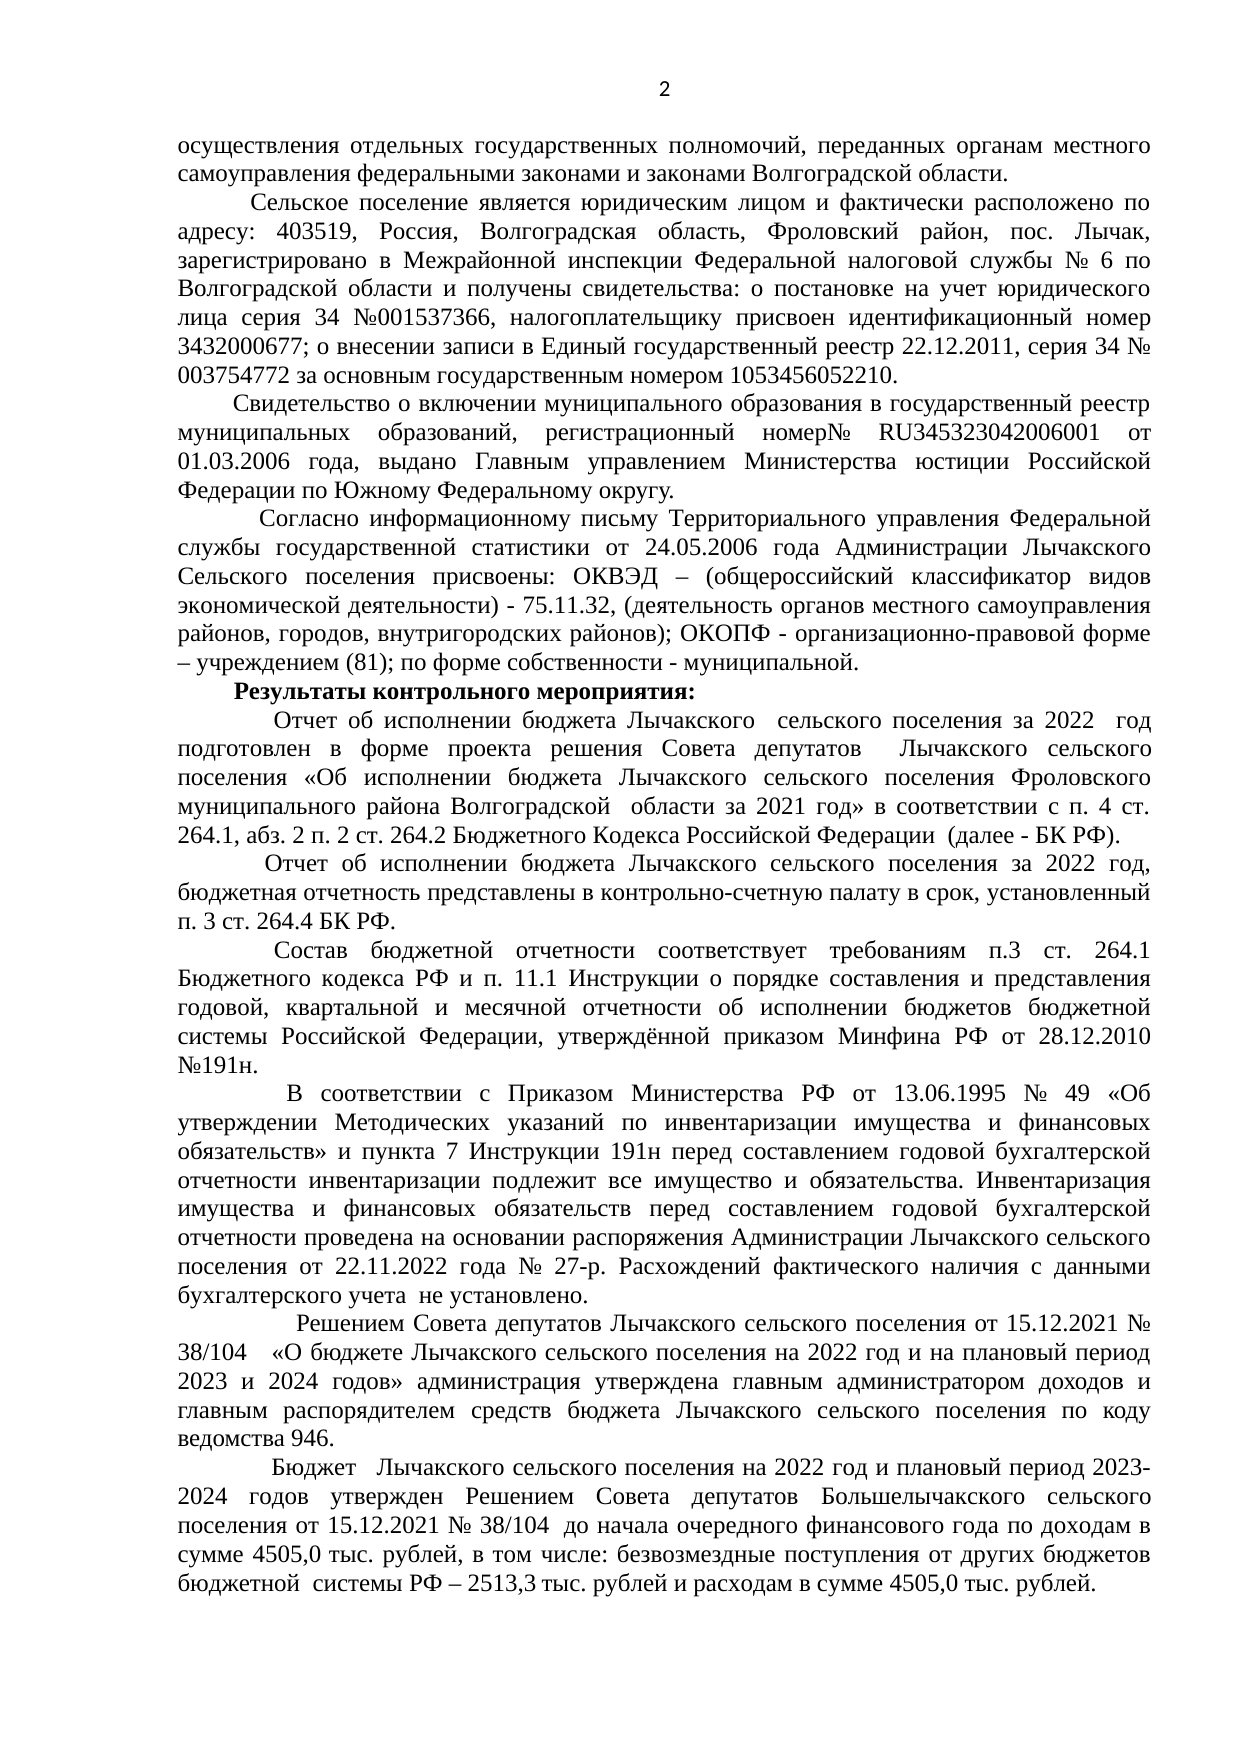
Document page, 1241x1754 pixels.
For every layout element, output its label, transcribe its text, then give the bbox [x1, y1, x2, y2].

text Состав бюджетной отчетности соответствует требованиям п.3 ст. 264.1 Бюджетного кодекса РФ и п. 11.1 Инструкции о порядке составления и представления годовой, квартальной и месячной отчетности об исполнении бюджетов бюджетной системы Российской Федерации, утверждённой приказом Минфина РФ от 28.12.2010 №191н. [177, 935, 1152, 1078]
text Свидетельство о включении муниципального образования в государственный реестр муниципальных образований, регистрационный номер№ RU345323042006001 от 01.03.2006 года, выдано Главным управлением Министерства юстиции Российской Федерации по Южному Федеральному округу. [177, 388, 1152, 503]
text Сельское поселение является юридическим лицом и фактически расположено по адресу: 403519, Россия, Волгоградская область, Фроловский район, пос. Лычак, зарегистрировано в Межрайонной инспекции Федеральной налоговой службы № 6 по Волгоградской области и получены свидетельства: о постановке на учет юридического лица серия 34 №001537366, налогоплательщику присвоен идентификационный номер 3432000677; о внесении записи в Единый государственный реестр 22.12.2011, серия 34 № 003754772 за основным государственным номером 1053456052210. [177, 187, 1152, 388]
text Решением Совета депутатов Лычакского сельского поселения от 15.12.2021 № 38/104 «О бюджете Лычакского сельского поселения на 2022 год и на плановый период 2023 и 2024 годов» администрация утверждена главным администратором доходов и главным распорядителем средств бюджета Лычакского сельского поселения по коду ведомства 946. [177, 1308, 1152, 1452]
text Согласно информационному письму Территориального управления Федеральной службы государственной статистики от 24.05.2006 года Администрации Лычакского Сельского поселения присвоены: ОКВЭД – (общероссийский классификатор видов экономической деятельности) - 75.11.32, (деятельность органов местного самоуправления районов, городов, внутригородских районов); ОКОПФ - организационно-правовой форме – учреждением (81); по форме собственности - муниципальной. [177, 503, 1152, 676]
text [177, 130, 1152, 187]
text Результаты контрольного мероприятия: [177, 676, 1152, 705]
text Отчет об исполнении бюджета Лычакского сельского поселения за 2022 год подготовлен в форме проекта решения Совета депутатов Лычакского сельского поселения «Об исполнении бюджета Лычакского сельского поселения Фроловского муниципального района Волгоградской области за 2021 год» в соответствии с п. 4 ст. 264.1, абз. 2 п. 2 ст. 264.2 Бюджетного Кодекса Российской Федерации (далее - БК РФ). [177, 705, 1152, 848]
text В соответствии с Приказом Министерства РФ от 13.06.1995 № 49 «Об утверждении Методических указаний по инвентаризации имущества и финансовых обязательств» и пункта 7 Инструкции 191н перед составлением годовой бухгалтерской отчетности инвентаризации подлежит все имущество и обязательства. Инвентаризация имущества и финансовых обязательств перед составлением годовой бухгалтерской отчетности проведена на основании распоряжения Администрации Лычакского сельского поселения от 22.11.2022 года № 27-р. Расхождений фактического наличия с данными бухгалтерского учета не установлено. [177, 1078, 1152, 1308]
text Бюджет Лычакского сельского поселения на 2022 год и плановый период 2023-2024 годов утвержден Решением Совета депутатов Большелычакского сельского поселения от 15.12.2021 № 38/104 до начала очередного финансового года по доходам в сумме 4505,0 тыс. рублей, в том числе: безвозмездные поступления от других бюджетов бюджетной системы РФ – 2513,3 тыс. рублей и расходам в сумме 4505,0 тыс. рублей. [177, 1452, 1152, 1597]
text Отчет об исполнении бюджета Лычакского сельского поселения за 2022 год, бюджетная отчетность представлены в контрольно-счетную палату в срок, установленный п. 3 ст. 264.4 БК РФ. [177, 848, 1152, 935]
